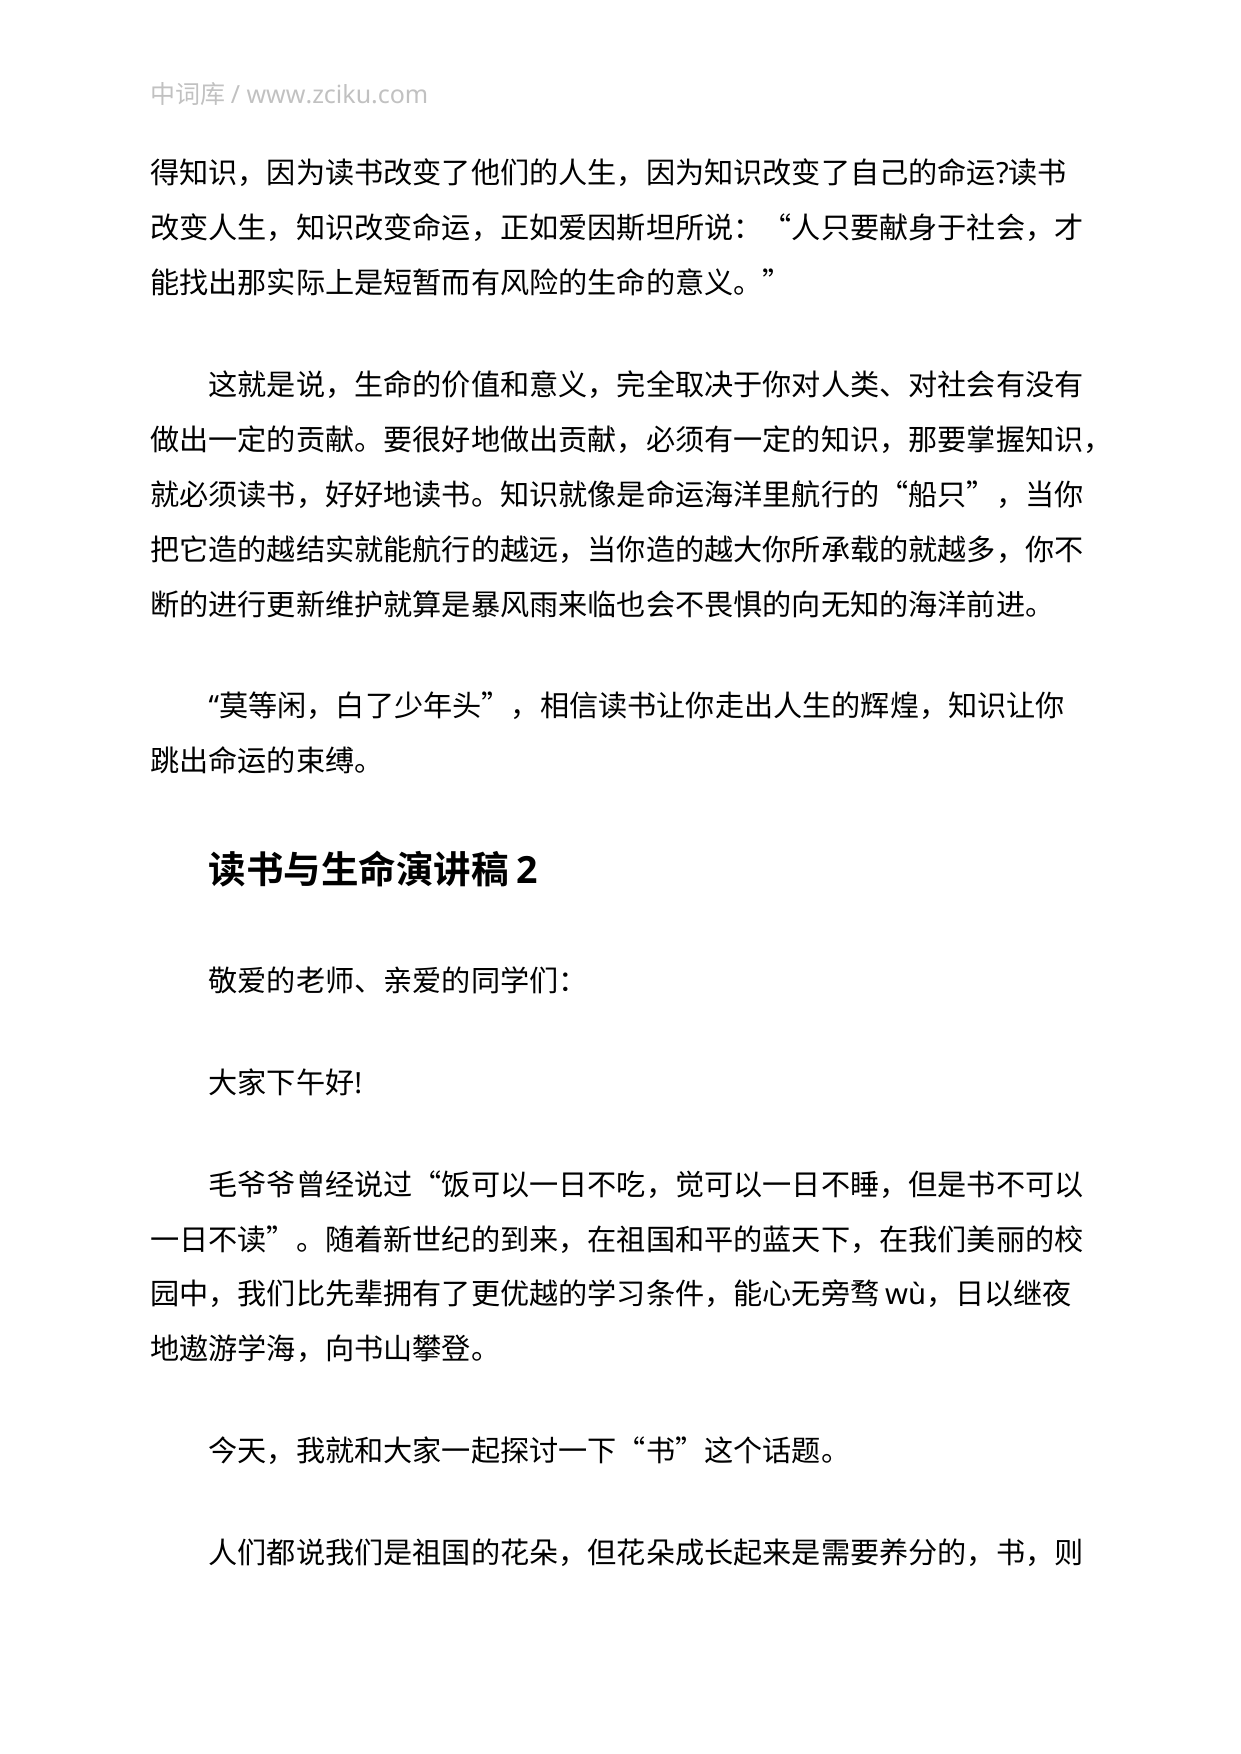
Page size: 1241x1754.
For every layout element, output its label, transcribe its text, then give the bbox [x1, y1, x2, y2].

text 敬爱的老师、亲爱的同学们： [150, 957, 1090, 1000]
text “莫等闲，白了少年头”，相信读书让你走出人生的辉煌，知识让你跳出命运的束缚。 [150, 683, 1090, 780]
text 这就是说，生命的价值和意义，完全取决于你对人类、对社会有没有做出一定的贡献。要很好地做出贡献，必须有一定的知识，那要掌握知识，就必须读书，好好地读书。知识就像是命运海洋里航行的“船只”，当你把它造的越结实就能航行的越远，当你造的越大你所承载的就越多，你不断的进行更新维护就算是暴风雨来临也会不畏惧的向无知的海洋前进。 [150, 362, 1090, 623]
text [150, 150, 1090, 302]
text 毛爷爷曾经说过“饭可以一日不吃，觉可以一日不睡，但是书不可以一日不读”。随着新世纪的到来，在祖国和平的蓝天下，在我们美丽的校园中，我们比先辈拥有了更优越的学习条件，能心无旁骛wù，日以继夜地遨游学海，向书山攀登。 [150, 1161, 1090, 1368]
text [150, 1529, 1090, 1572]
text 今天，我就和大家一起探讨一下“书”这个话题。 [150, 1428, 1090, 1470]
text 读书与生命演讲稿2 [150, 840, 1090, 894]
text 大家下午好! [150, 1059, 1090, 1102]
